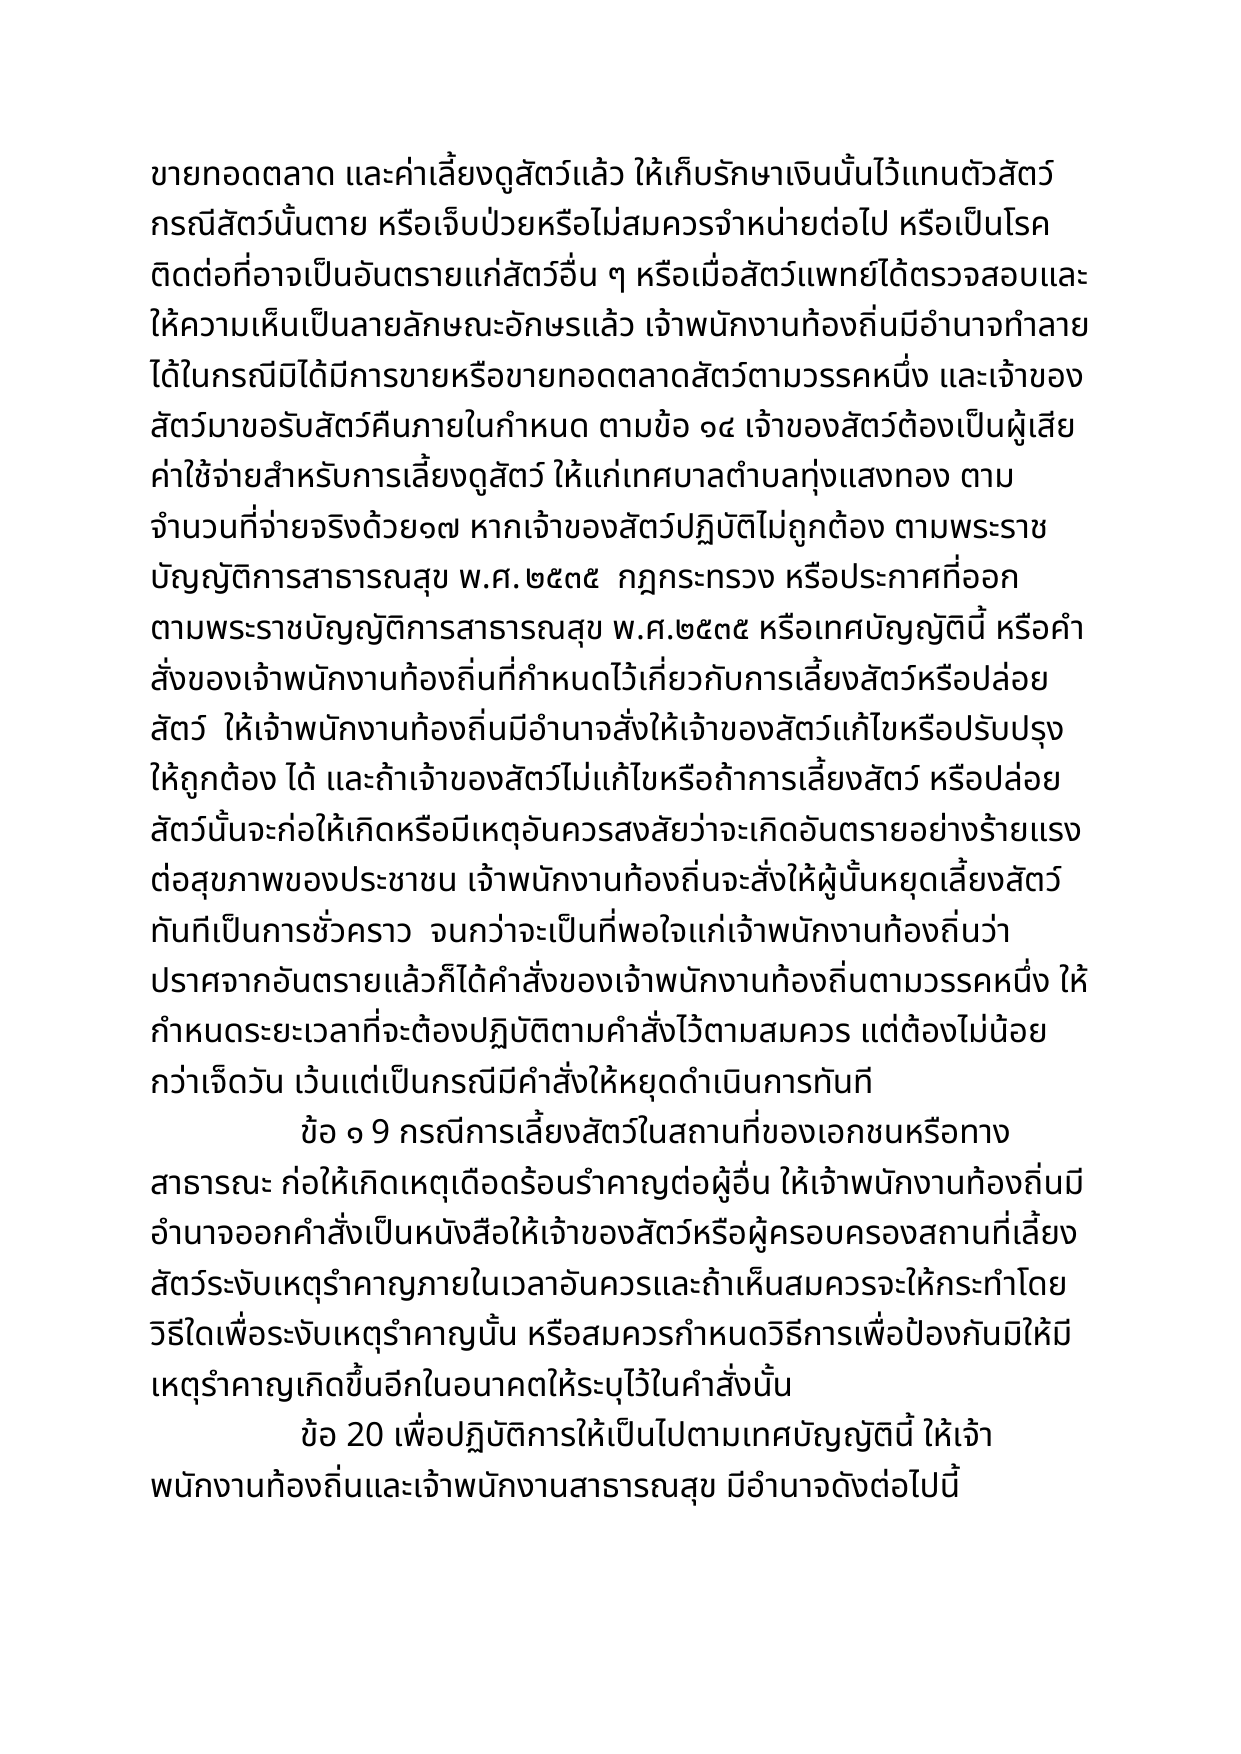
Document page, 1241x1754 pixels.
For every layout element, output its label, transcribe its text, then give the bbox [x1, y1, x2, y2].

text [150, 150, 1090, 1108]
text ข้อ ๑9 กรณีการเลี้ยงสัตว์ในสถานที่ของเอกชนหรือทางสาธารณะ ก่อให้เกิดเหตุเดือดร้อนรำคาญต่อผู้อื่น ให้เจ้าพนักงานท้องถิ่นมีอำนาจออกคำสั่งเป็นหนังสือให้เจ้าของสัตว์หรือผู้ครอบครองสถานที่เลี้ยงสัตว์ระงับเหตุรำคาญภายในเวลาอันควรและถ้าเห็นสมควรจะให้กระทำโดยวิธีใดเพื่อระงับเหตุรำคาญนั้น หรือสมควรกำหนดวิธีการเพื่อป้องกันมิให้มีเหตุรำคาญเกิดขึ้นอีกในอนาคตให้ระบุไว้ในคำสั่งนั้น [150, 1108, 1090, 1411]
text ข้อ 20 เพื่อปฏิบัติการให้เป็นไปตามเทศบัญญัตินี้ ให้เจ้าพนักงานท้องถิ่นและเจ้าพนักงานสาธารณสุข มีอำนาจดังต่อไปนี้ [150, 1411, 1090, 1512]
